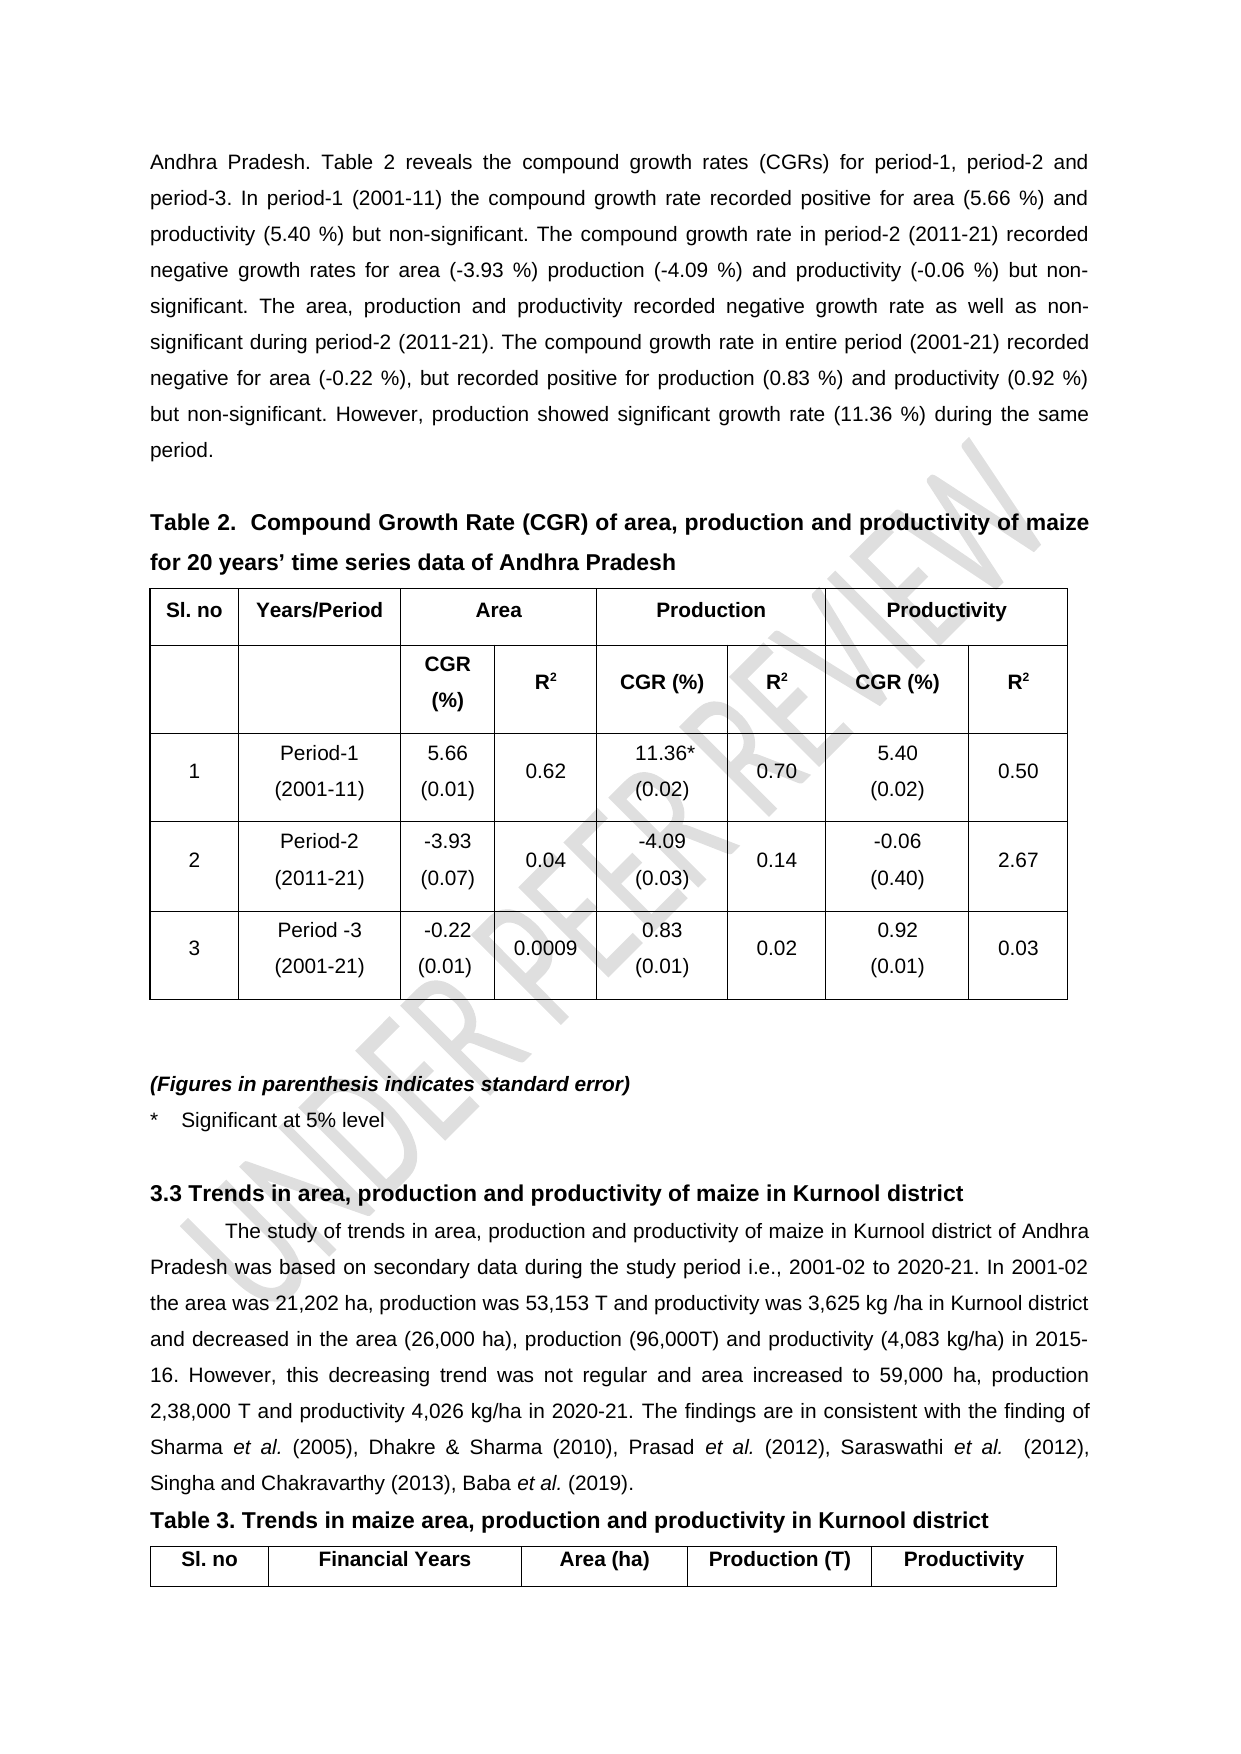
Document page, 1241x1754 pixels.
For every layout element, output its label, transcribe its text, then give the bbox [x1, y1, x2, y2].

table_cell 0.83 (0.01) [597, 912, 727, 999]
table_cell 0.03 [969, 912, 1067, 999]
table_cell R2 [728, 646, 825, 733]
text Table 2. Compound Growth Rate (CGR) of area, production and productivity of maize for 20 years’ time series data of Andhra Pradesh [150, 509, 1090, 575]
table_cell R2 [969, 646, 1067, 733]
text * Significant at 5% level [150, 1108, 1090, 1132]
table_cell -0.06 (0.40) [826, 822, 968, 911]
table_header Production [597, 589, 825, 644]
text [150, 150, 1090, 461]
table_cell 2.67 [969, 822, 1067, 911]
table_header Financial Years [269, 1547, 521, 1586]
table_cell 0.02 [728, 912, 825, 999]
table_cell CGR (%) [597, 646, 727, 733]
table_cell -0.22 (0.01) [401, 912, 494, 999]
table_cell 0.70 [728, 734, 825, 821]
table_cell 0.04 [495, 822, 596, 911]
table_cell 0.14 [728, 822, 825, 911]
table_cell 0.62 [495, 734, 596, 821]
table_header Years/Period [239, 589, 400, 644]
text Table 3. Trends in maize area, production and productivity in Kurnool district [150, 1507, 1090, 1533]
table_cell 0.0009 [495, 912, 596, 999]
table_cell 5.40 (0.02) [826, 734, 968, 821]
table_cell CGR (%) [401, 646, 494, 733]
table_cell 11.36* (0.02) [597, 734, 727, 821]
table_header Area (ha) [522, 1547, 687, 1586]
table_cell [239, 646, 400, 733]
table_header Sl. no [151, 1547, 268, 1586]
table_cell 0.50 [969, 734, 1067, 821]
table_header Area [401, 589, 596, 644]
table_header Productivity [826, 589, 1067, 644]
table_cell CGR (%) [826, 646, 968, 733]
table_cell Period-1 (2001-11) [239, 734, 400, 821]
text (Figures in parenthesis indicates standard error) [150, 1072, 1090, 1096]
text The study of trends in area, production and productivity of maize in Kurnool district of Andhra Pradesh was based on secondary data during the study period i.e., 2001-02 to 2020-21. In 2001-02 the area was 21,202 ha, production was 53,153 T and productivity was 3,625 kg /ha in Kurnool district and decreased in the area (26,000 ha), production (96,000T) and productivity (4,083 kg/ha) in 2015-16. However, this decreasing trend was not regular and area increased to 59,000 ha, production 2,38,000 T and productivity 4,026 kg/ha in 2020-21. The findings are in consistent with the finding of Sharma et al. (2005), Dhakre & Sharma (2010), Prasad et al. (2012), Saraswathi et al. (2012), Singha and Chakravarthy (2013), Baba et al. (2019). [150, 1219, 1090, 1495]
table_cell 3 [151, 912, 238, 999]
table_cell -4.09 (0.03) [597, 822, 727, 911]
table_cell 1 [151, 734, 238, 821]
table_cell 5.66 (0.01) [401, 734, 494, 821]
table_header Sl. no [151, 589, 238, 644]
table_cell -3.93 (0.07) [401, 822, 494, 911]
text 3.3 Trends in area, production and productivity of maize in Kurnool district [150, 1180, 1090, 1206]
table_cell [151, 646, 238, 733]
table_cell 0.92 (0.01) [826, 912, 968, 999]
table_cell 2 [151, 822, 238, 911]
table_header Productivity [872, 1547, 1056, 1586]
table_cell Period-2 (2011-21) [239, 822, 400, 911]
table_cell R2 [495, 646, 596, 733]
table_header Production (T) [688, 1547, 871, 1586]
table_cell Period -3 (2001-21) [239, 912, 400, 999]
